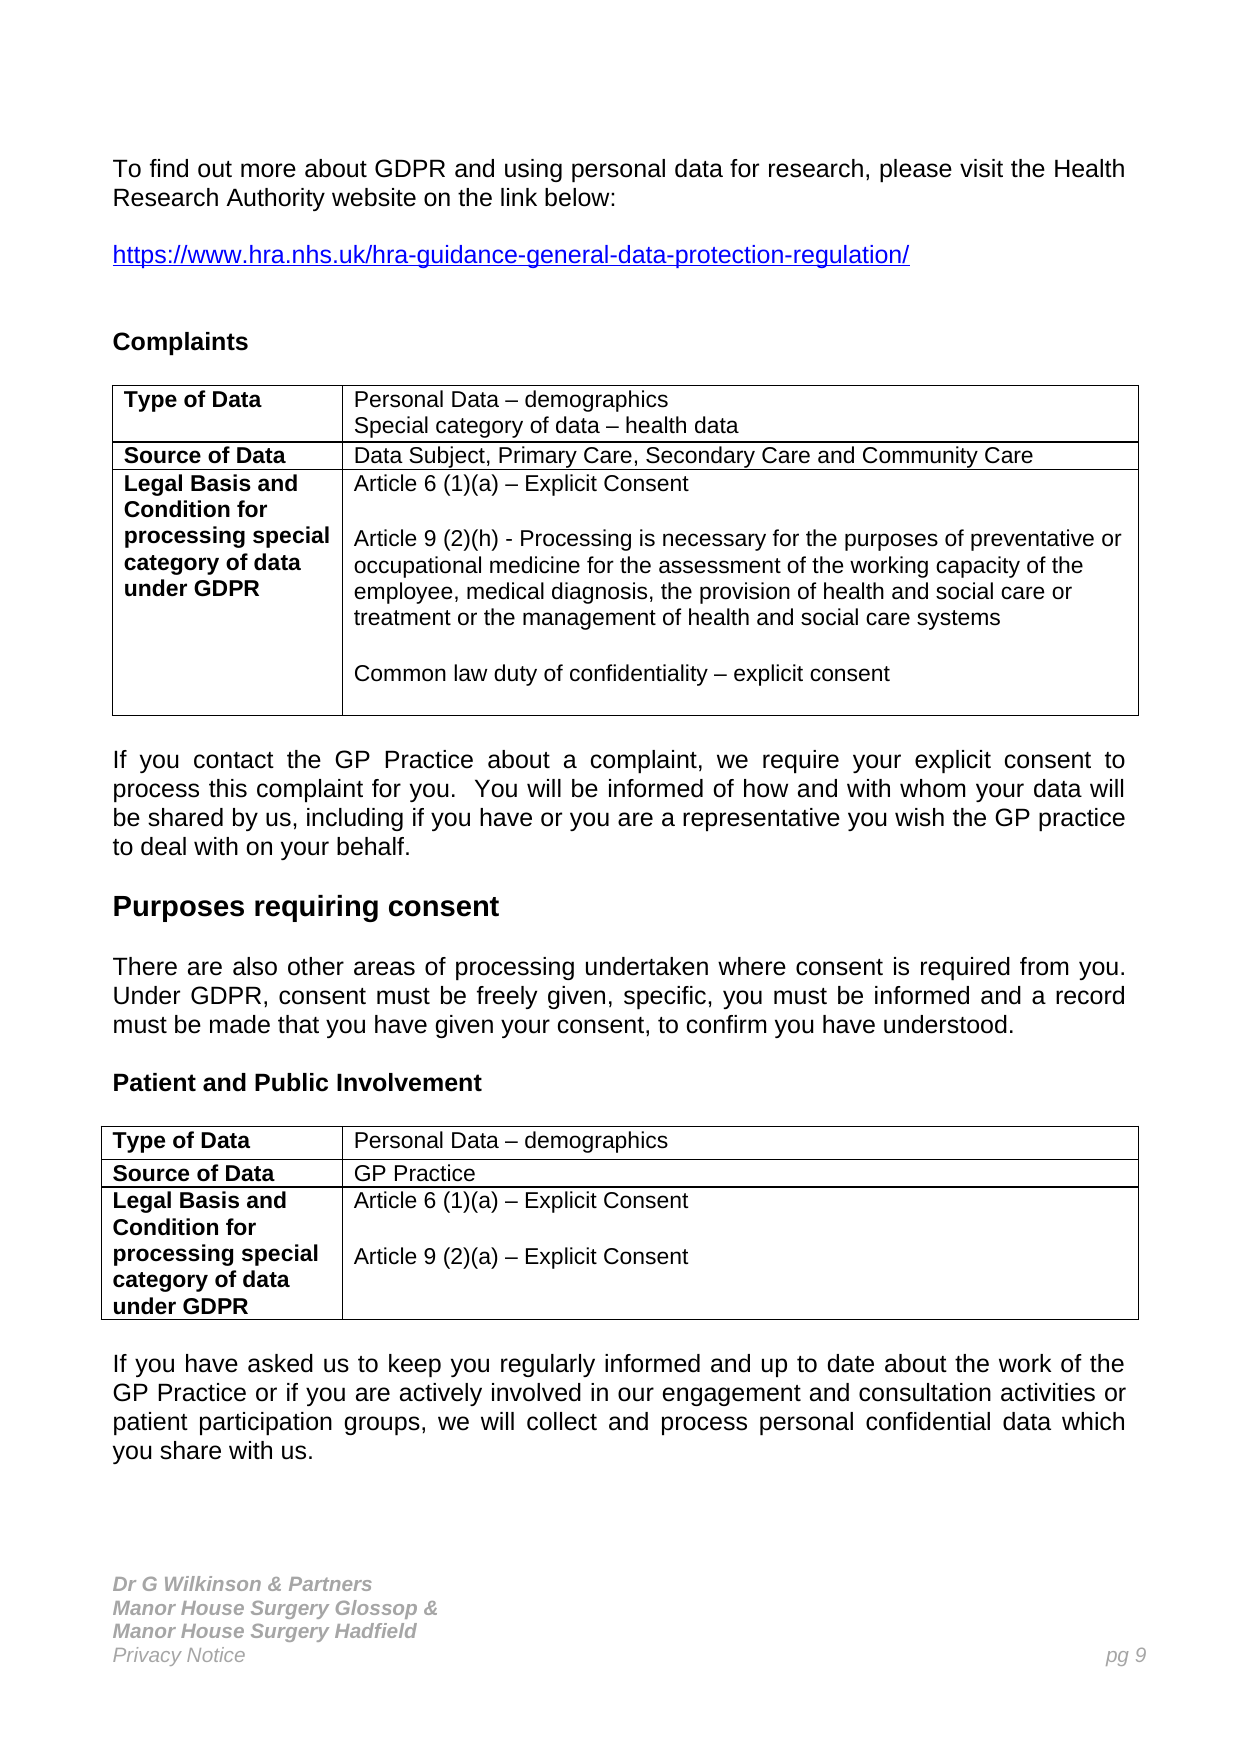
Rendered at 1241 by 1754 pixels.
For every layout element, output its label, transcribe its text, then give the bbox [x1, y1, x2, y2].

text https://www.hra.nhs.uk/hra-guidance-general-data-protection-regulation/ [112, 240, 1128, 269]
text To find out more about GDPR and using personal data for research, please visit the Health Research Authority website on the link below: [112, 154, 1128, 211]
text There are also other areas of processing undertaken where consent is required from you. Under GDPR, consent must be freely given, specific, you must be informed and a record must be made that you have given your consent, to confirm you have understood. [112, 952, 1128, 1038]
table_cell Legal Basis and Condition for processing special category of data under GDPR [102, 1188, 342, 1319]
text Complaints [112, 327, 1128, 356]
table_cell Source of Data [113, 443, 342, 469]
table_header Type of Data [113, 386, 342, 441]
text If you have asked us to keep you regularly informed and up to date about the work of the GP Practice or if you are actively involved in our engagement and consultation activities or patient participation groups, we will collect and process personal confidential data which you share with us. [112, 1349, 1128, 1464]
table_cell GP Practice [343, 1160, 1138, 1186]
text If you contact the GP Practice about a complaint, we require your explicit consent to process this complaint for you. You will be informed of how and with whom your data will be shared by us, including if you have or you are a representative you wish the GP practice to deal with on your behalf. [112, 745, 1128, 860]
table_header Type of Data [102, 1127, 342, 1159]
text Patient and Public Involvement [112, 1068, 1128, 1096]
table_header Personal Data – demographics [343, 1127, 1138, 1159]
table_cell Article 6 (1)(a) – Explicit Consent Article 9 (2)(a) – Explicit Consent [343, 1188, 1138, 1319]
text Purposes requiring consent [112, 889, 1128, 923]
table_cell Source of Data [102, 1160, 342, 1186]
table_cell Legal Basis and Condition for processing special category of data under GDPR [113, 470, 342, 715]
table_cell Data Subject, Primary Care, Secondary Care and Community Care [343, 443, 1138, 469]
table_header Personal Data – demographics Special category of data – health data [343, 386, 1138, 441]
table_cell Article 6 (1)(a) – Explicit Consent Article 9 (2)(h) - Processing is necessary for the purposes of preventative or occupational medicine for the assessment of the working capacity of the employee, medical diagnosis, the provision of health and social care or treatment or the management of health and social care systems Common law duty of confidentiality – explicit consent [343, 470, 1138, 715]
